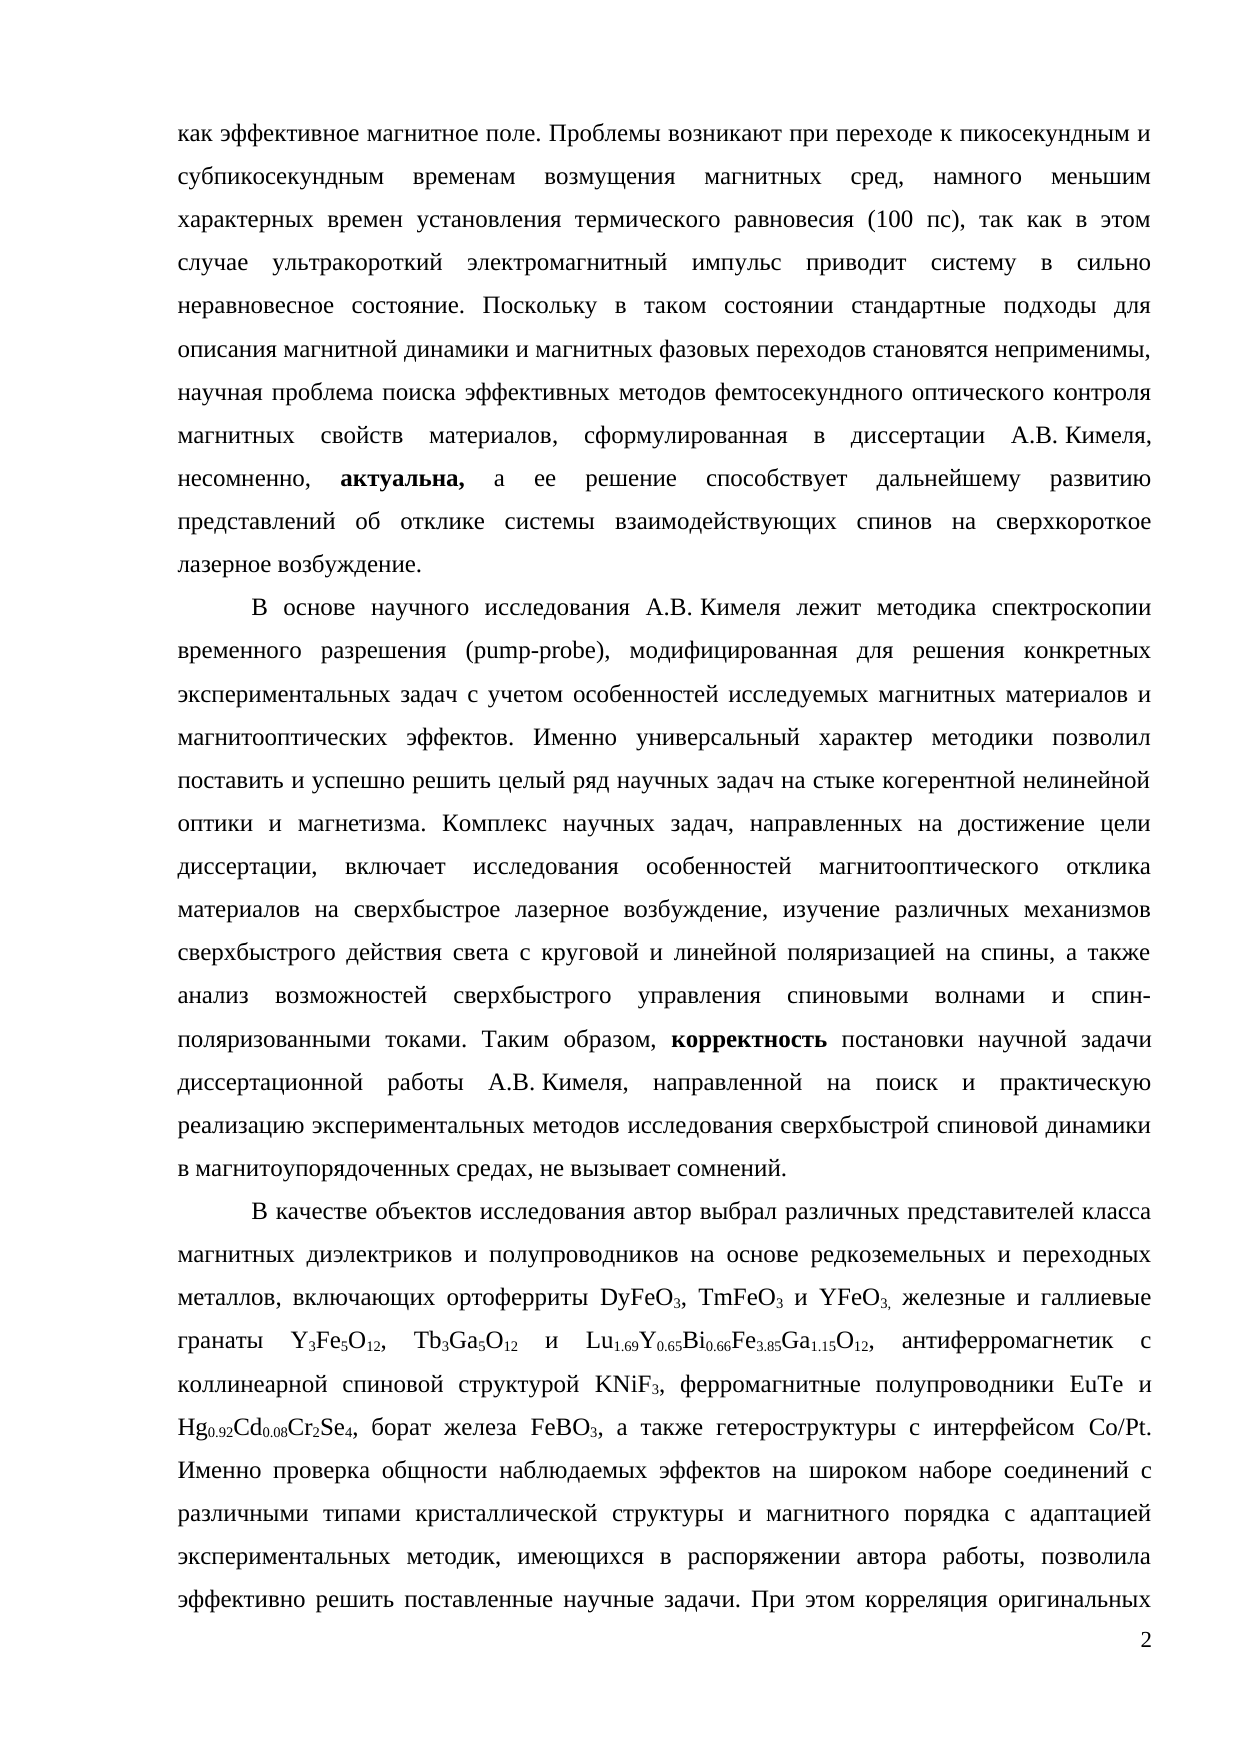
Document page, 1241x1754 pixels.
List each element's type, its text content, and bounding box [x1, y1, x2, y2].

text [177, 118, 1152, 578]
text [177, 1196, 1152, 1613]
text В основе научного исследования А.В. Кимеля лежит методика спектроскопии временного разрешения (pump-probe), модифицированная для решения конкретных экспериментальных задач с учетом особенностей исследуемых магнитных материалов и магнитооптических эффектов. Именно универсальный характер методики позволил поставить и успешно решить целый ряд научных задач на стыке когерентной нелинейной оптики и магнетизма. Комплекс научных задач, направленных на достижение цели диссертации, включает исследования особенностей магнитооптического отклика материалов на сверхбыстрое лазерное возбуждение, изучение различных механизмов сверхбыстрого действия света с круговой и линейной поляризацией на спины, а также анализ возможностей сверхбыстрого управления спиновыми волнами и спин-поляризованными токами. Таким образом, корректность постановки научной задачи диссертационной работы А.В. Кимеля, направленной на поиск и практическую реализацию экспериментальных методов исследования сверхбыстрой спиновой динамики в магнитоупорядоченных средах, не вызывает сомнений. [177, 592, 1152, 1182]
